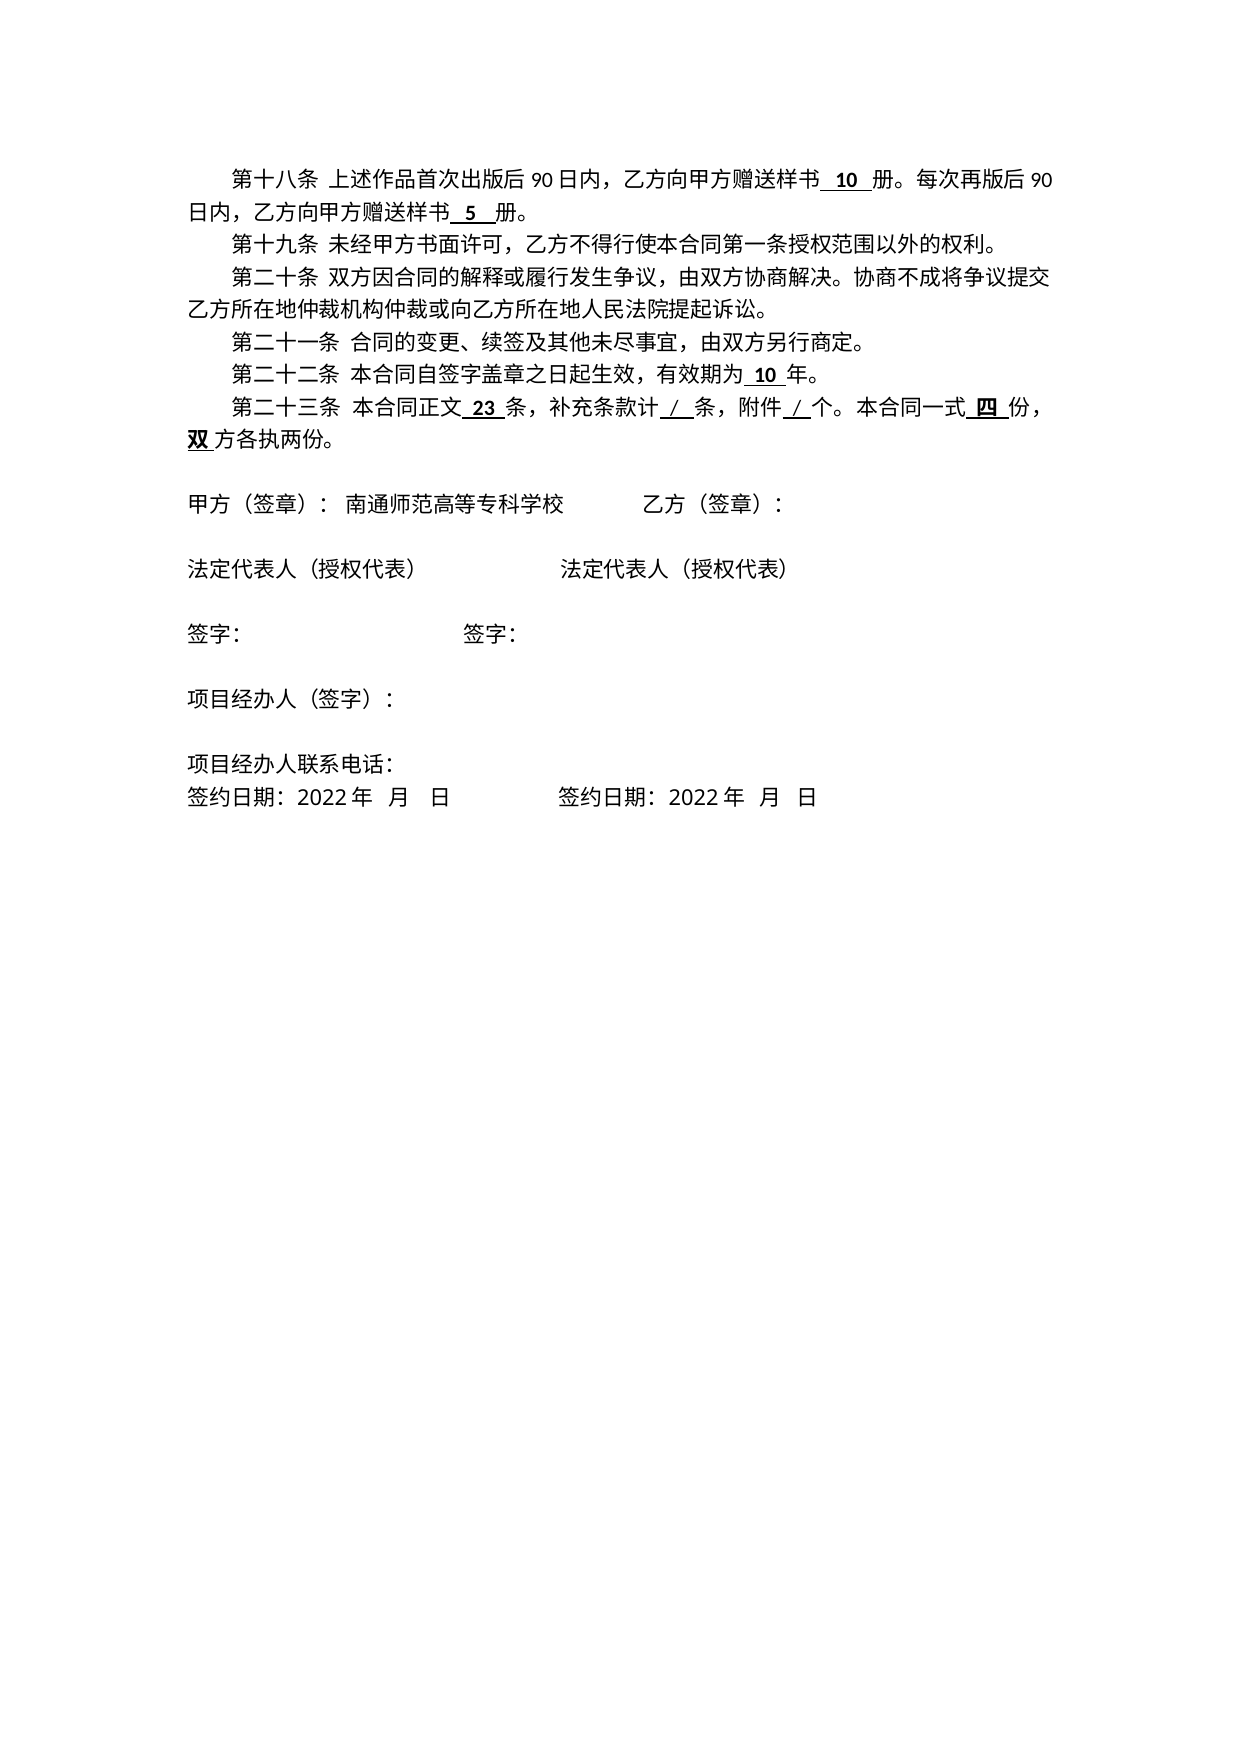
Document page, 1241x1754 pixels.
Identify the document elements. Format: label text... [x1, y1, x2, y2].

text 甲方（签章）： 南通师范高等专科学校 乙方（签章）： [187, 487, 1053, 519]
text 签约日期：2022年 月 日 签约日期：2022年 月 日 [187, 779, 1053, 812]
text 第二十条 双方因合同的解释或履行发生争议，由双方协商解决。协商不成将争议提交乙方所在地仲裁机构仲裁或向乙方所在地人民法院提起诉讼。 [187, 259, 1053, 324]
text 第十八条 上述作品首次出版后90日内，乙方向甲方赠送样书 10 册。每次再版后90日内，乙方向甲方赠送样书 5 册。 [187, 162, 1053, 227]
text 项目经办人（签字）： [187, 682, 1053, 714]
text 签字： 签字： [187, 617, 1053, 649]
text 第十九条 未经甲方书面许可，乙方不得行使本合同第一条授权范围以外的权利。 [187, 227, 1053, 259]
text 第二十一条 合同的变更、续签及其他未尽事宜，由双方另行商定。 [187, 324, 1053, 357]
text 法定代表人（授权代表） 法定代表人（授权代表） [187, 552, 1053, 584]
text 第二十三条 本合同正文 23 条，补充条款计 / 条，附件 / 个。本合同一式 四 份， 双 方各执两份。 [187, 389, 1053, 454]
text 项目经办人联系电话： [187, 747, 1053, 779]
text 第二十二条 本合同自签字盖章之日起生效，有效期为 10 年。 [187, 357, 1053, 389]
